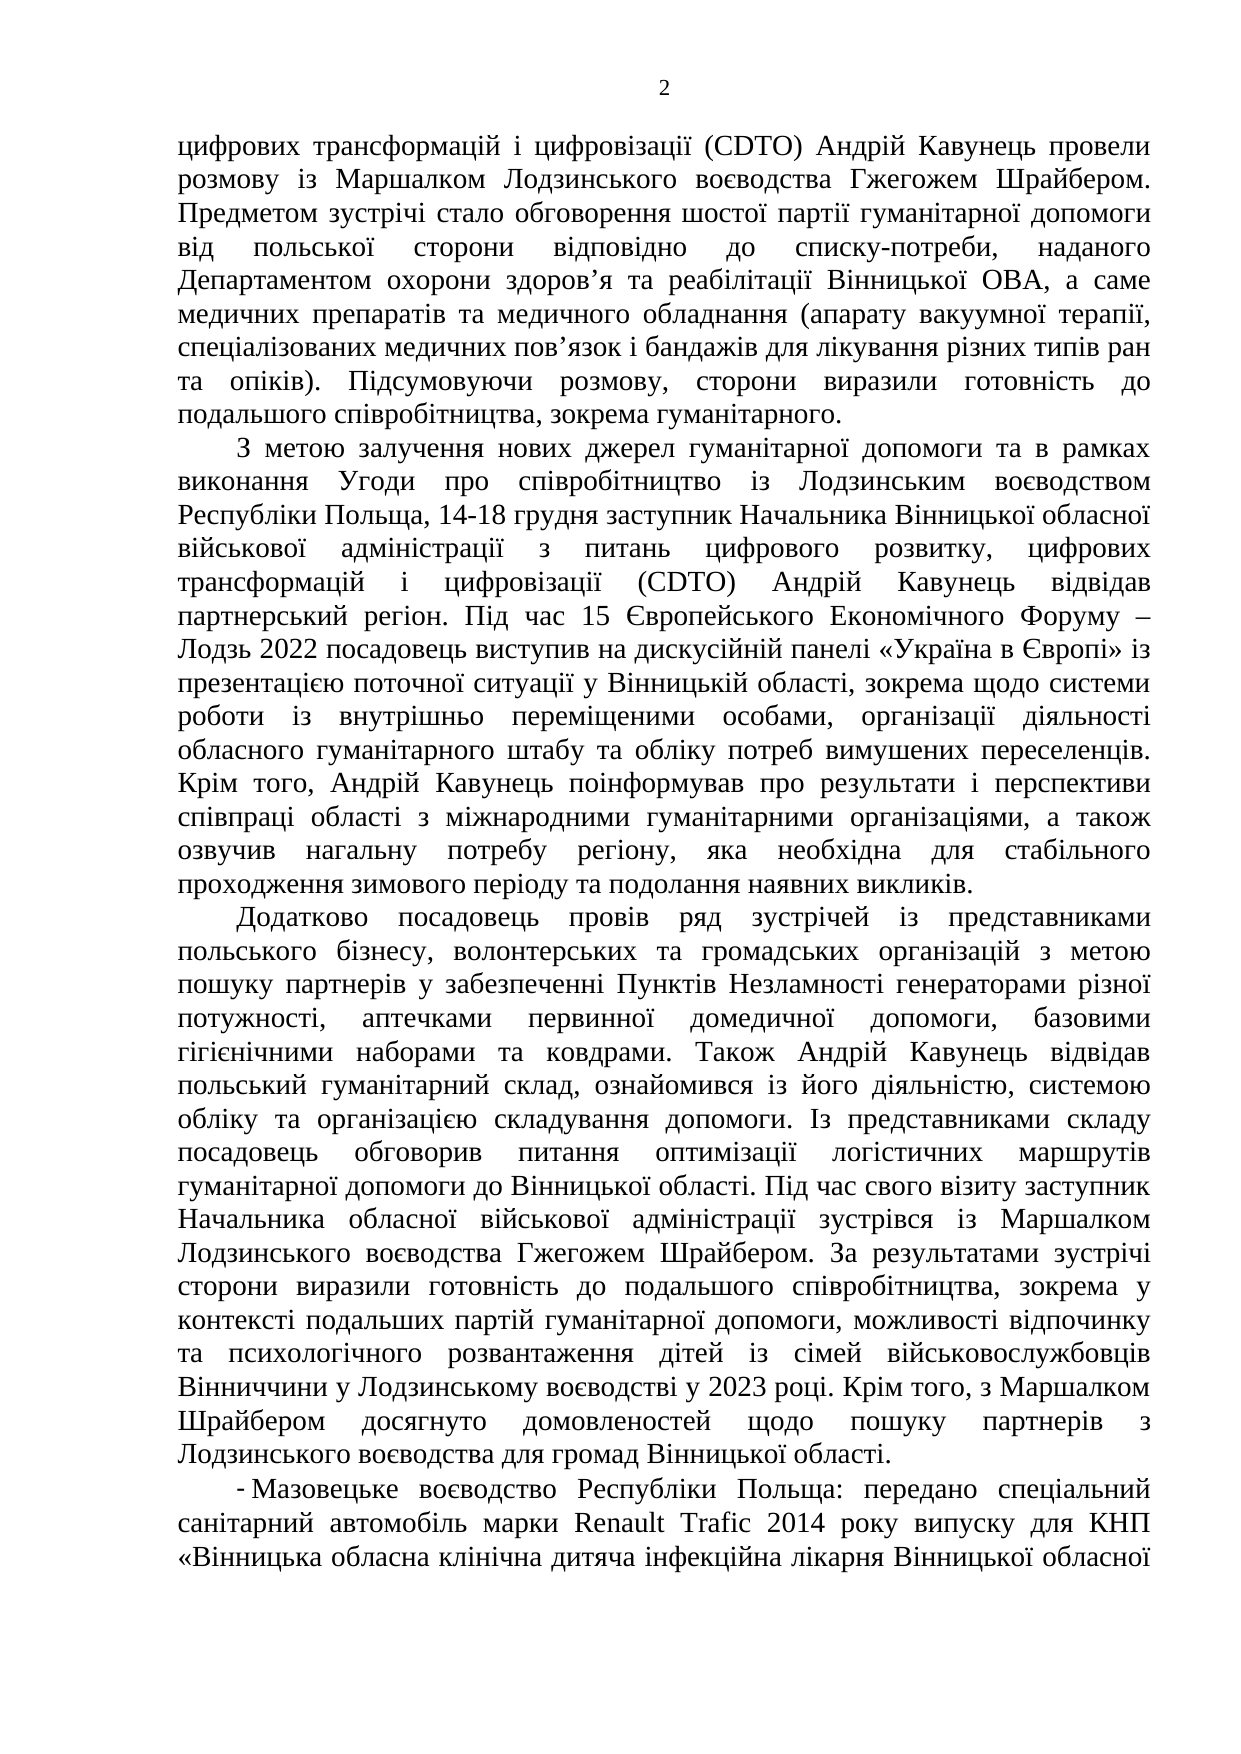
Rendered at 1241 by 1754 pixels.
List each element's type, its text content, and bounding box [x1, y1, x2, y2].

list З метою залучення нових джерел гуманітарної допомоги та в рамках виконання Угоди про співробітництво із Лодзинським воєводством Республіки Польща, 14-18 грудня заступник Начальника Вінницької обласної військової адміністрації з питань цифрового розвитку, цифрових трансформацій і цифровізації (CDTО) Андрій Кавунець відвідав партнерський регіон. Під час 15 Європейського Економічного Форуму – Лодзь 2022 посадовець виступив на дискусійній панелі «Україна в Європі» із презентацією поточної ситуації у Вінницькій області, зокрема щодо системи роботи із внутрішньо переміщеними особами, організації діяльності обласного гуманітарного штабу та обліку потреб вимушених переселенців. Крім того, Андрій Кавунець поінформував про результати і перспективи співпраці області з міжнародними гуманітарними організаціями, а також озвучив нагальну потребу регіону, яка необхідна для стабільного проходження зимового періоду та подолання наявних викликів. [177, 430, 1152, 899]
list Додатково посадовець провів ряд зустрічей із представниками польського бізнесу, волонтерських та громадських організацій з метою пошуку партнерів у забезпеченні Пунктів Незламності генераторами різної потужності, аптечками первинної домедичної допомоги, базовими гігієнічними наборами та ковдрами. Також Андрій Кавунець відвідав польський гуманітарний склад, ознайомився із його діяльністю, системою обліку та організацією складування допомоги. Із представниками складу посадовець обговорив питання оптимізації логістичних маршрутів гуманітарної допомоги до Вінницької області. Під час свого візиту заступник Начальника обласної військової адміністрації зустрівся із Маршалком Лодзинського воєводства Гжегожем Шрайбером. За результатами зустрічі сторони виразили готовність до подальшого співробітництва, зокрема у контексті подальших партій гуманітарної допомоги, можливості відпочинку та психологічного розвантаження дітей із сімей військовослужбовців Вінниччини у Лодзинському воєводстві у 2023 році. Крім того, з Маршалком Шрайбером досягнуто домовленостей щодо пошуку партнерів з Лодзинського воєводства для громад Вінницької області. [177, 899, 1152, 1470]
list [177, 128, 1152, 430]
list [177, 1470, 1152, 1572]
